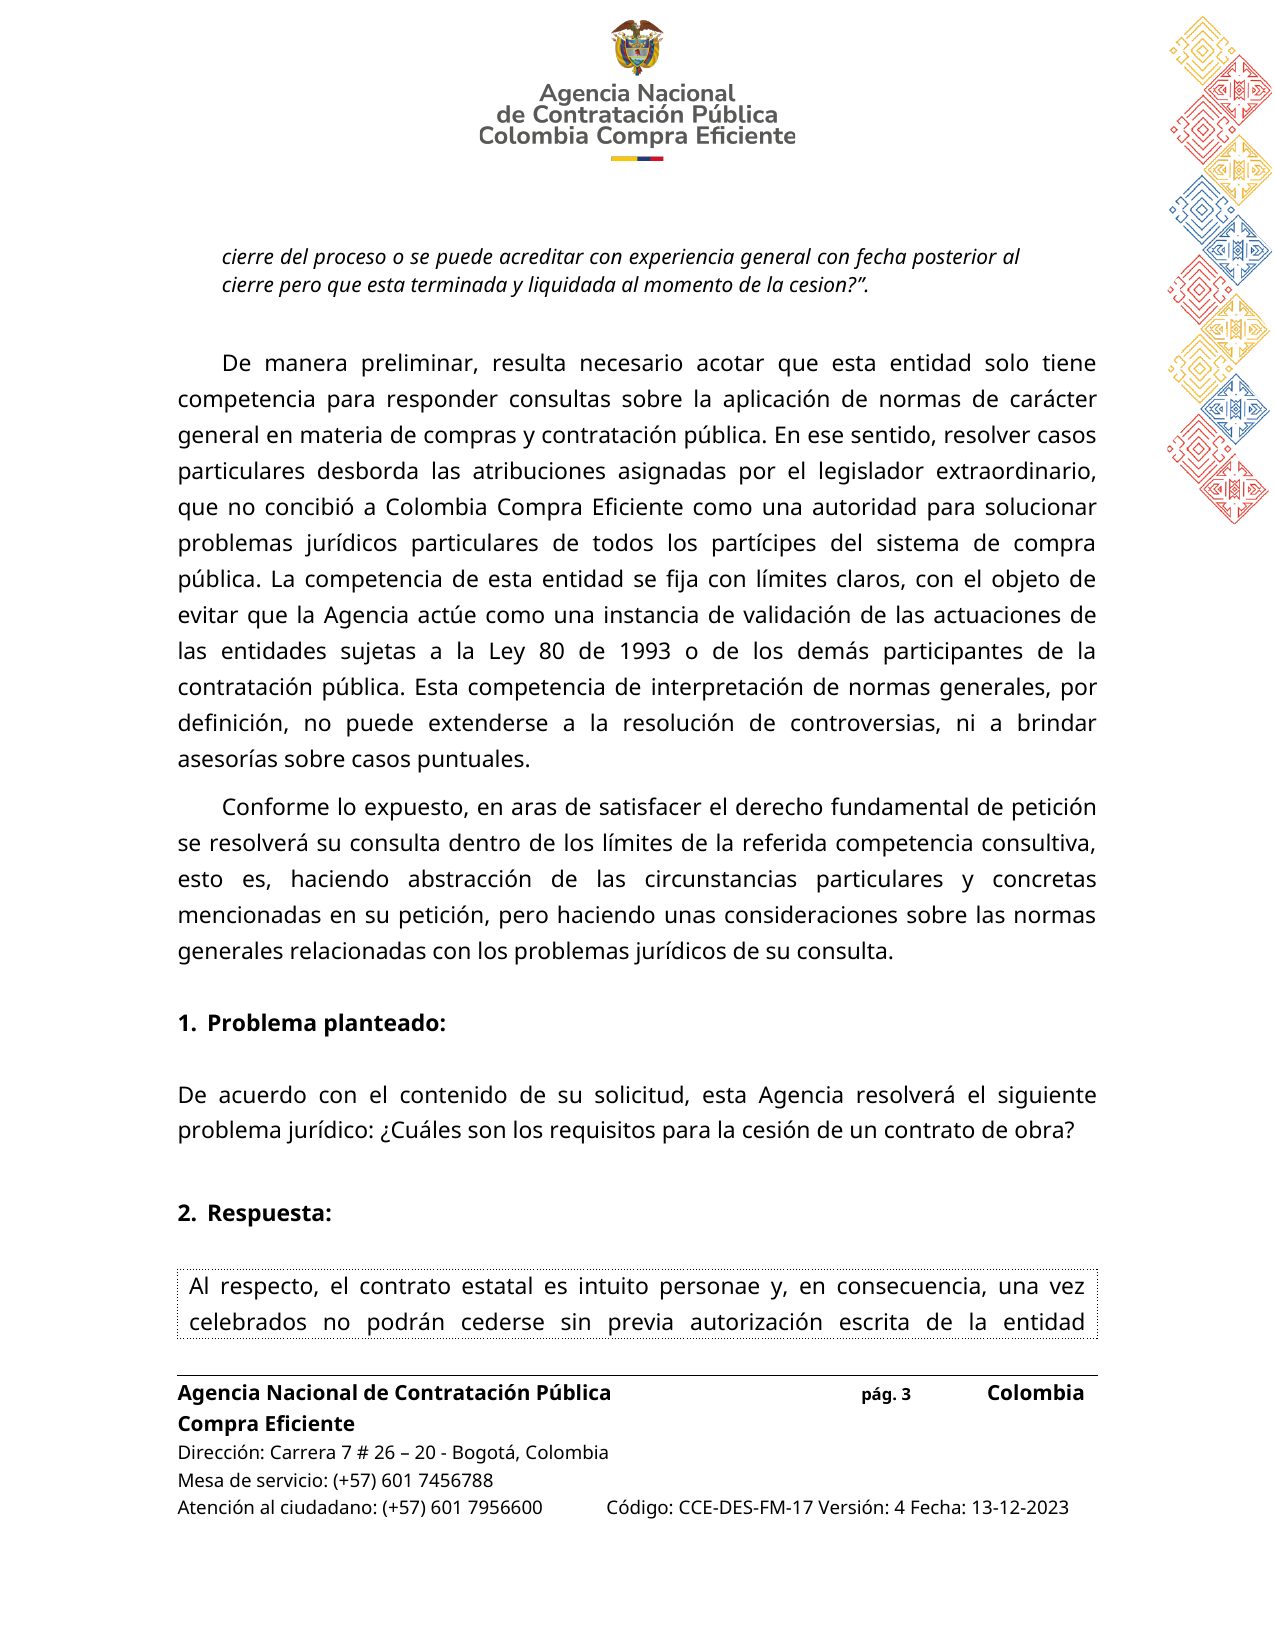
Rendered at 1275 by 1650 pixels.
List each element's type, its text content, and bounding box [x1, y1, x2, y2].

text De acuerdo con el contenido de su solicitud, esta Agencia resolverá el siguiente problema jurídico: ¿Cuáles son los requisitos para la cesión de un contrato de obra? [177, 1078, 1098, 1146]
picture [479, 20, 796, 161]
text De manera preliminar, resulta necesario acotar que esta entidad solo tiene competencia para responder consultas sobre la aplicación de normas de carácter general en materia de compras y contratación pública. En ese sentido, resolver casos particulares desborda las atribuciones asignadas por el legislador extraordinario, que no concibió a Colombia Compra Eficiente como una autoridad para solucionar problemas jurídicos particulares de todos los partícipes del sistema de compra pública. La competencia de esta entidad se fija con límites claros, con el objeto de evitar que la Agencia actúe como una instancia de validación de las actuaciones de las entidades sujetas a la Ley 80 de 1993 o de los demás participantes de la contratación pública. Esta competencia de interpretación de normas generales, por definición, no puede extenderse a la resolución de controversias, ni a brindar asesorías sobre casos puntuales. [177, 347, 1098, 774]
picture [1165, 16, 1272, 522]
list Problema planteado: [177, 1007, 1098, 1038]
text Conforme lo expuesto, en aras de satisfacer el derecho fundamental de petición se resolverá su consulta dentro de los límites de la referida competencia consultiva, esto es, haciendo abstracción de las circunstancias particulares y concretas mencionadas en su petición, pero haciendo unas consideraciones sobre las normas generales relacionadas con los problemas jurídicos de su consulta. [177, 791, 1098, 966]
list Respuesta: [177, 1197, 1098, 1228]
